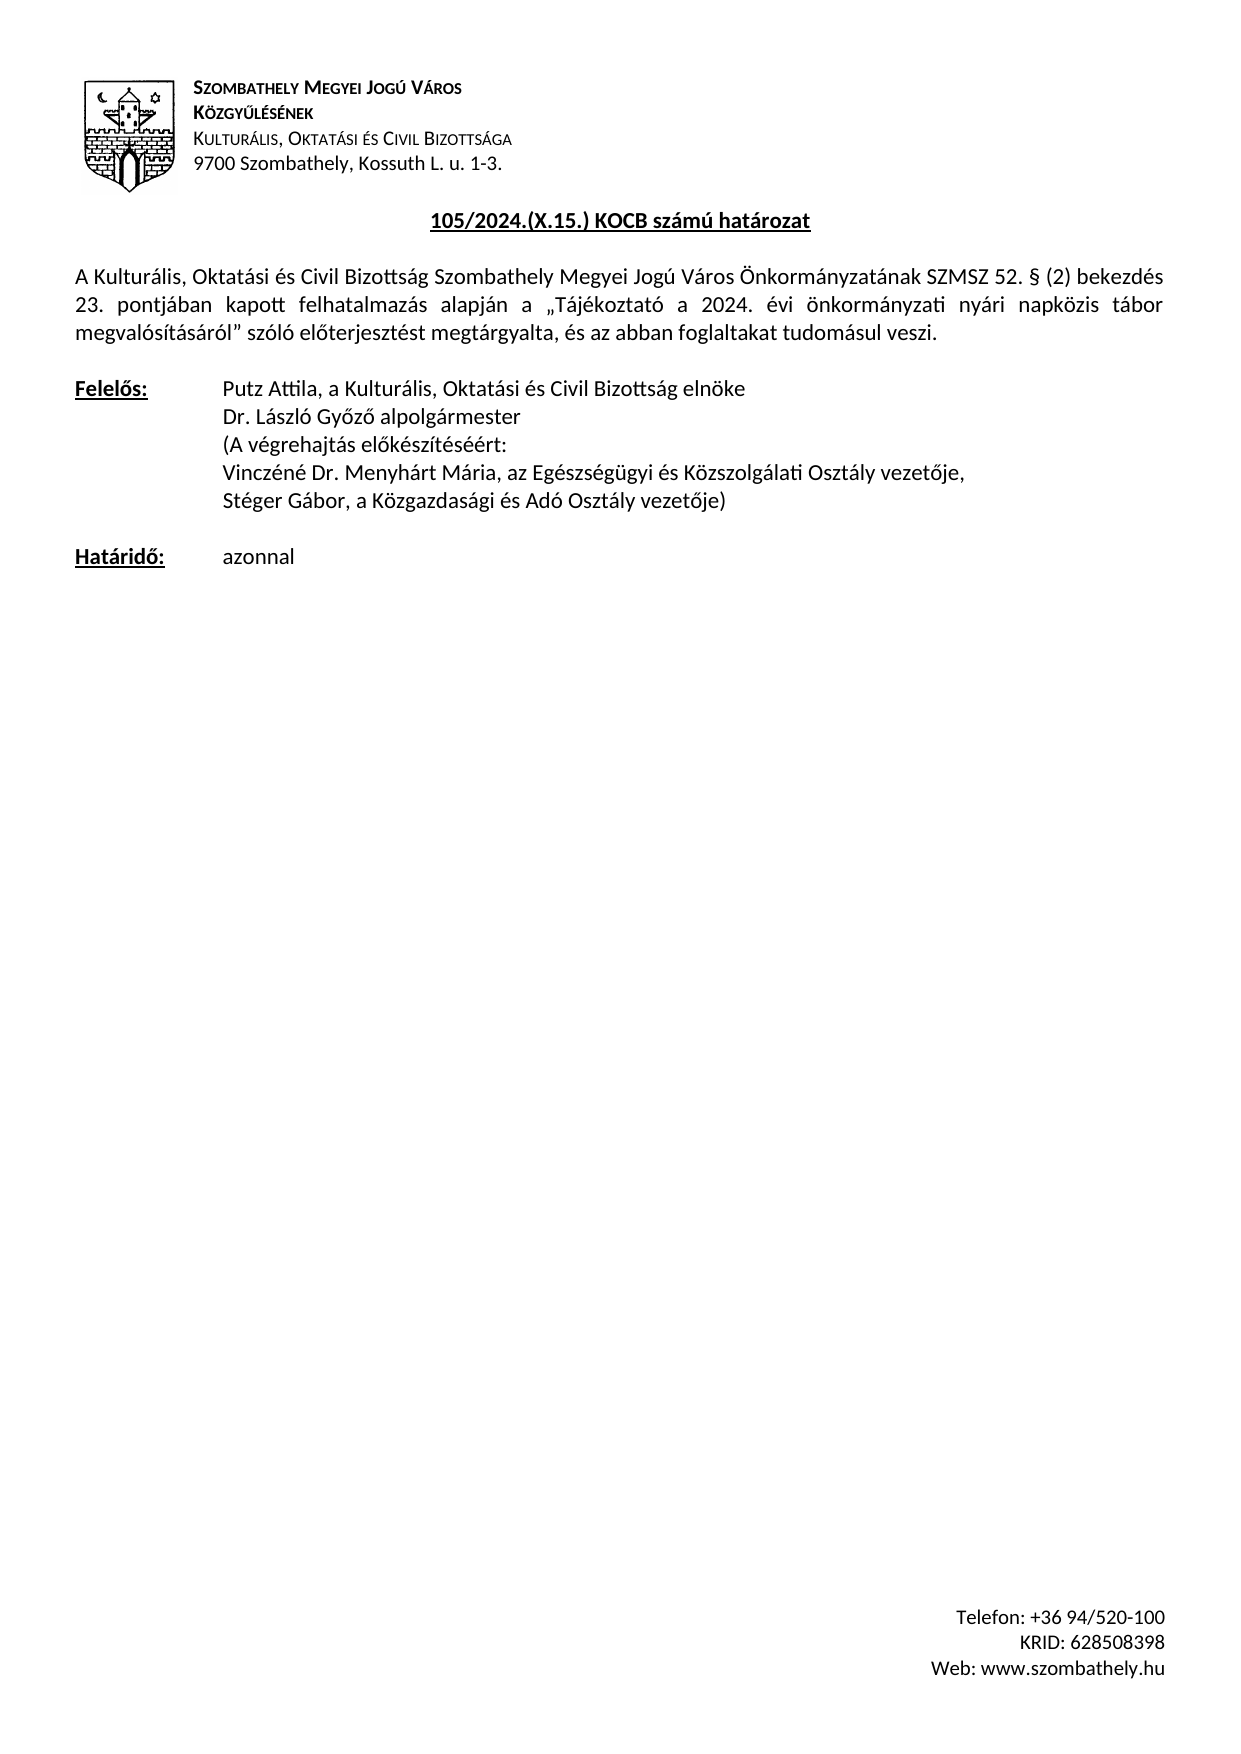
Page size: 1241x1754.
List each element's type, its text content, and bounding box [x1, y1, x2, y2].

text Stéger Gábor, a Közgazdasági és Adó Osztály vezetője) [223, 486, 1165, 514]
text Felelős: Putz Attila, a Kulturális, Oktatási és Civil Bizottság elnöke [75, 374, 1165, 402]
text (A végrehajtás előkészítéséért: [222, 430, 1165, 458]
text A Kulturális, Oktatási és Civil Bizottság Szombathely Megyei Jogú Város Önkormányzatának SZMSZ 52. § (2) bekezdés 23. pontjában kapott felhatalmazás alapján a „Tájékoztató a 2024. évi önkormányzati nyári napközis tábor megvalósításáról” szóló előterjesztést megtárgyalta, és az abban foglaltakat tudomásul veszi. [75, 262, 1165, 346]
text Határidő: azonnal [75, 542, 1165, 570]
text Vinczéné Dr. Menyhárt Mária, az Egészségügyi és Közszolgálati Osztály vezetője, [222, 458, 1165, 486]
picture [81, 77, 179, 195]
text Dr. László Győző alpolgármester [149, 402, 1165, 430]
text 105/2024.(X.15.) KOCB számú határozat [75, 206, 1165, 234]
